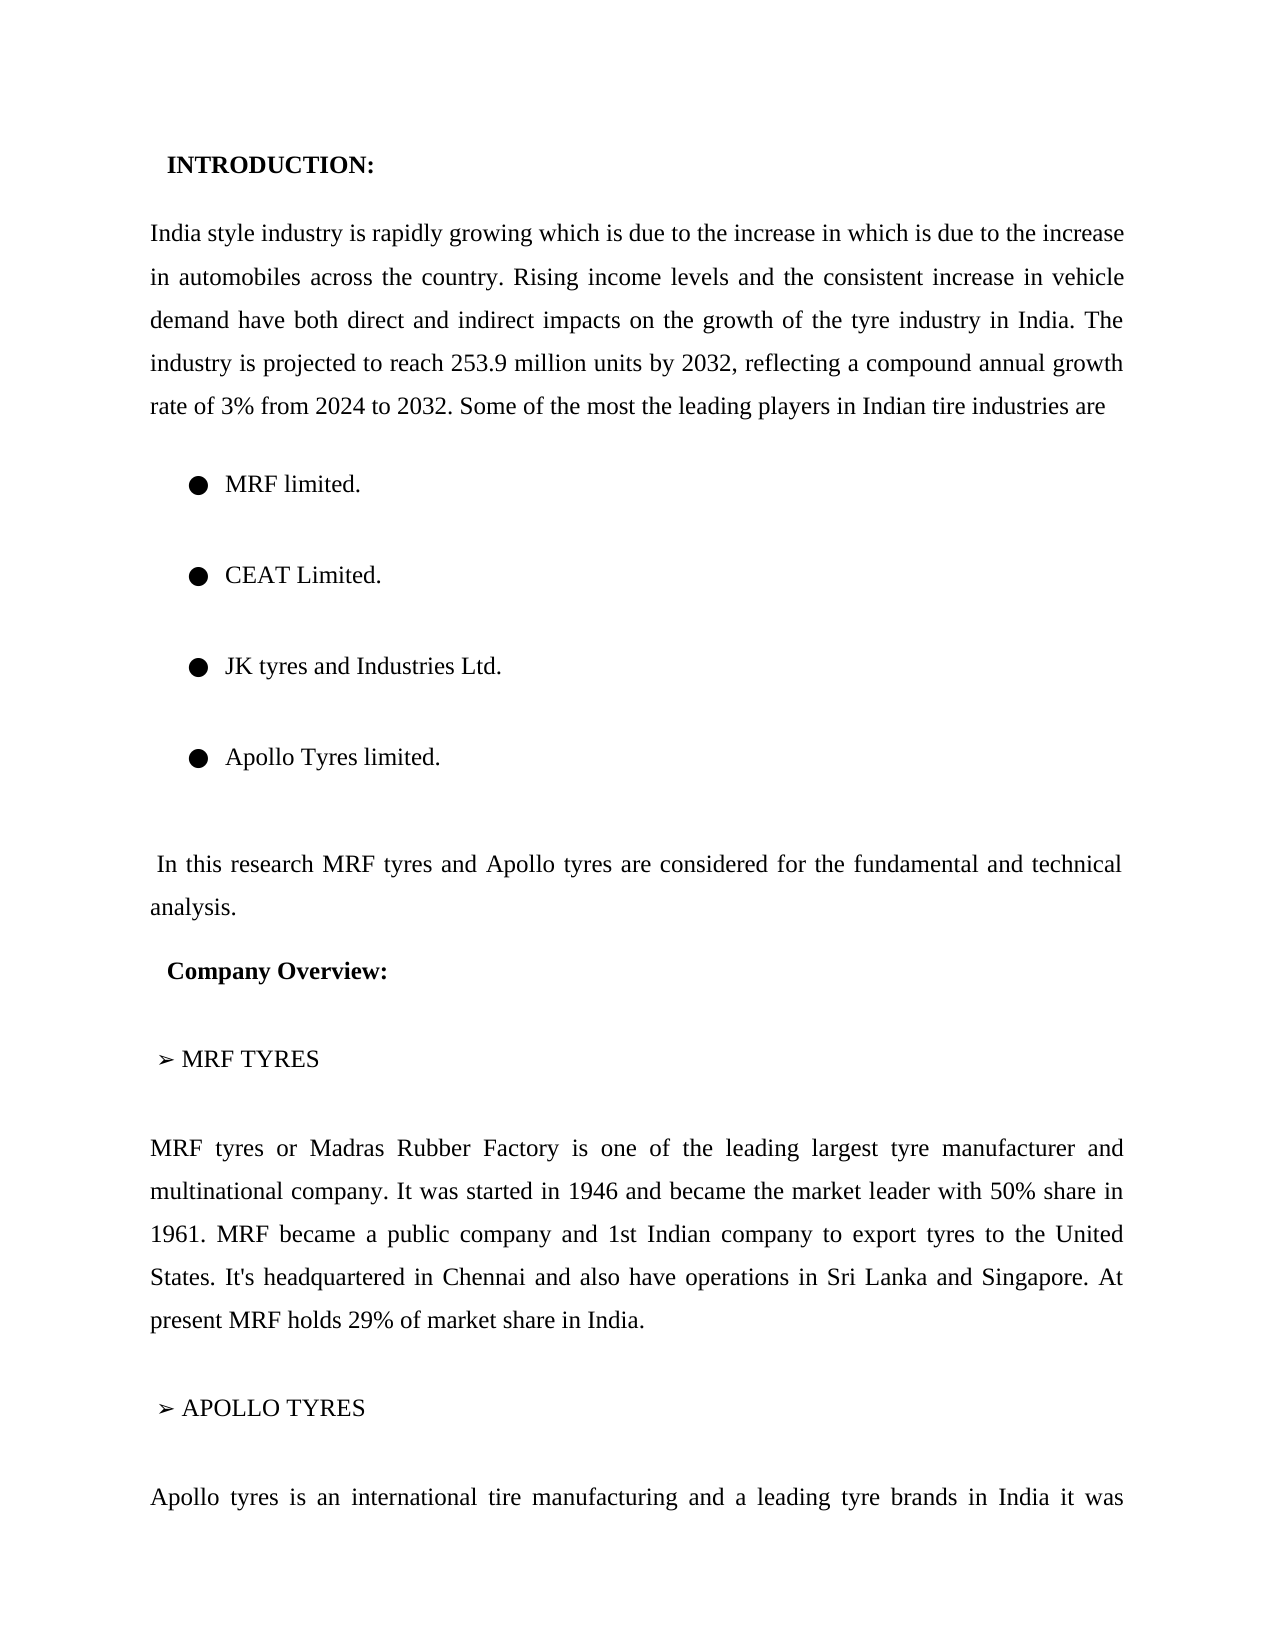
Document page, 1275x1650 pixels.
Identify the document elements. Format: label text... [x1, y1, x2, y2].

list MRF limited. [187, 455, 1137, 506]
list MRF TYRES [156, 1043, 1137, 1074]
list CEAT Limited. [187, 546, 1137, 597]
subtitle Company Overview: [150, 956, 1137, 985]
text In this research MRF tyres and Apollo tyres are considered for the fundamental and technical analysis. [150, 849, 1124, 921]
subtitle INTRODUCTION: [150, 150, 1137, 179]
text India style industry is rapidly growing which is due to the increase in which is due to the increase in automobiles across the country. Rising income levels and the consistent increase in vehicle demand have both direct and indirect impacts on the growth of the tyre industry in India. The industry is projected to reach 253.9 million units by 2032, reflecting a compound annual growth rate of 3% from 2024 to 2032. Some of the most the leading players in Indian tire industries are [150, 218, 1125, 420]
list APOLLO TYRES [156, 1392, 1137, 1423]
text MRF tyres or Madras Rubber Factory is one of the leading largest tyre manufacturer and multinational company. It was started in 1946 and became the market leader with 50% share in 1961. MRF became a public company and 1st Indian company to export tyres to the United States. It's headquartered in Chennai and also have operations in Sri Lanka and Singapore. At present MRF holds 29% of market share in India. [150, 1133, 1125, 1334]
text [150, 1482, 1125, 1511]
list JK tyres and Industries Ltd. [187, 637, 1137, 689]
list Apollo Tyres limited. [187, 728, 1137, 780]
